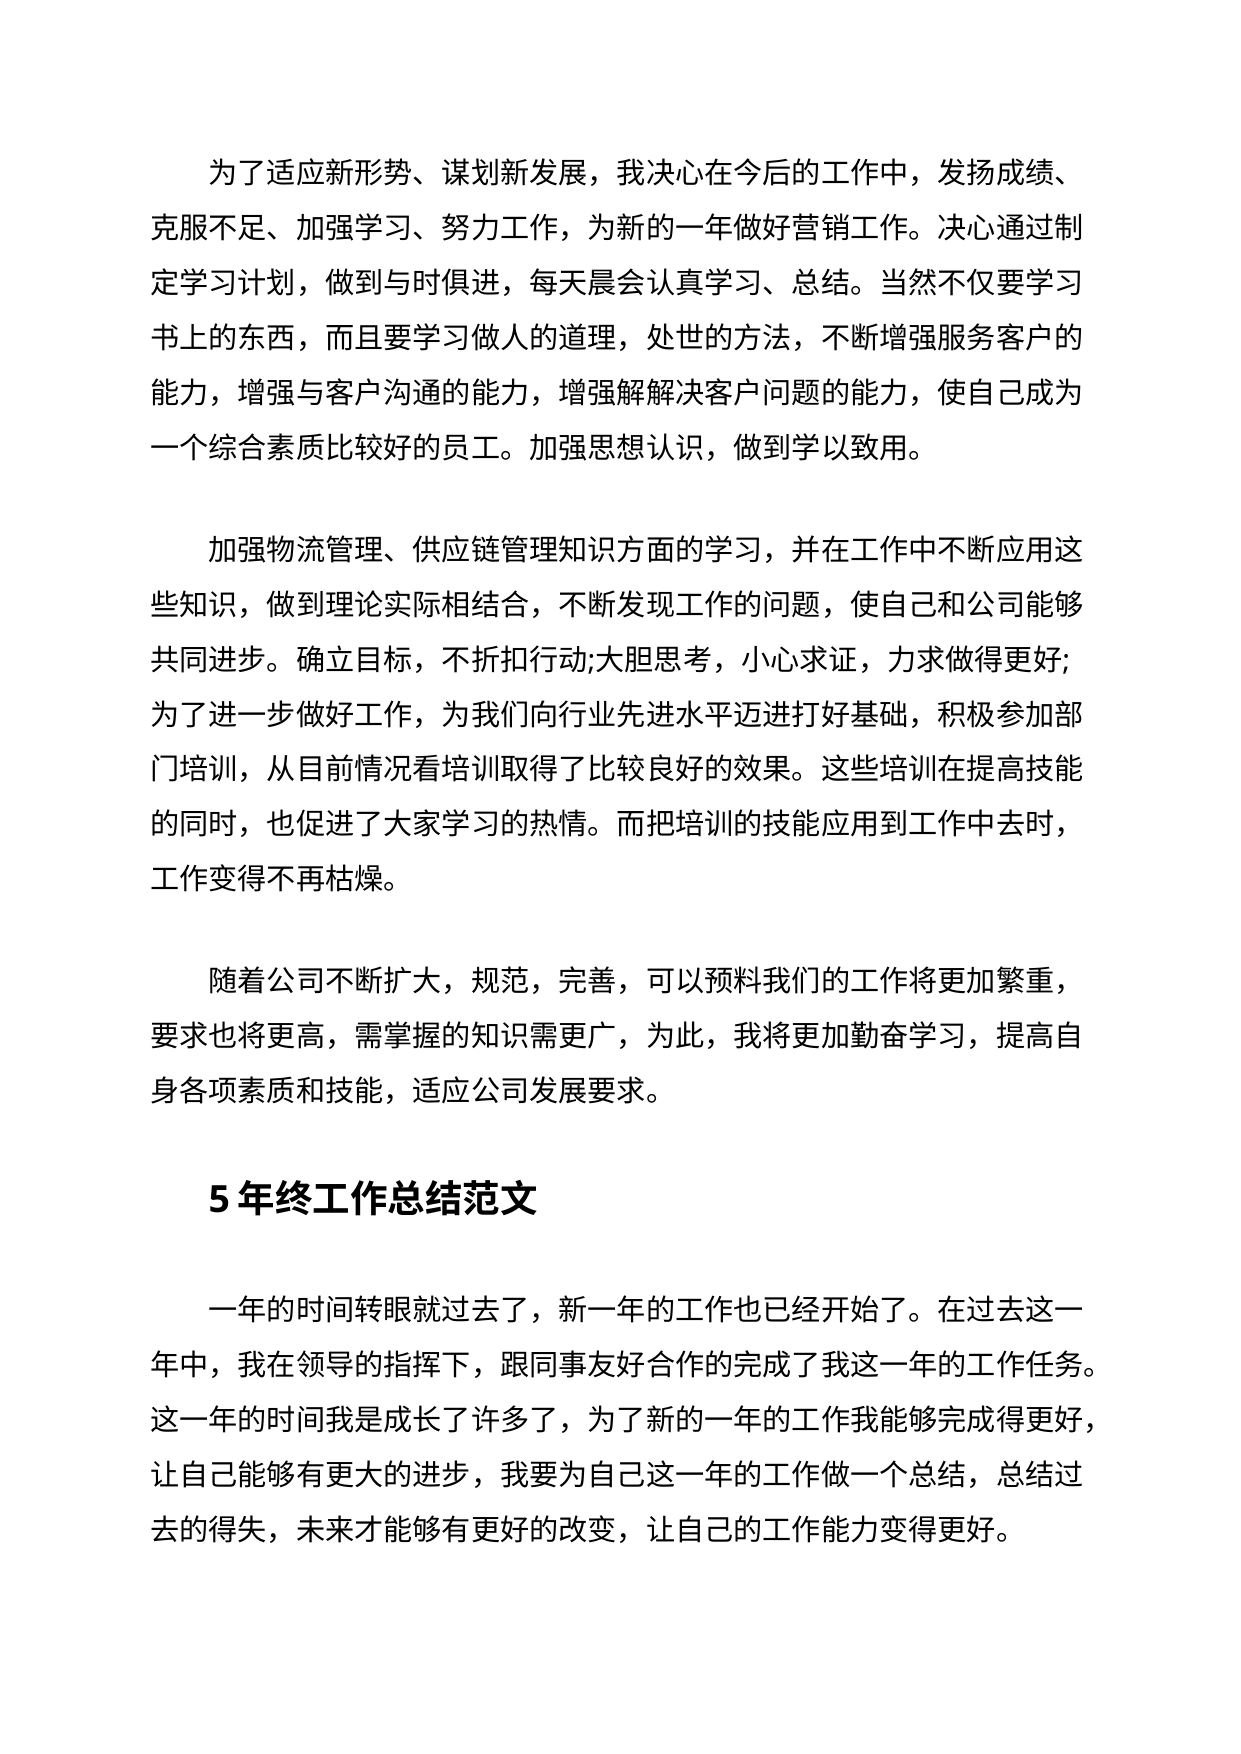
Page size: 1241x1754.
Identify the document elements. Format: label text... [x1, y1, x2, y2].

text 一年的时间转眼就过去了，新一年的工作也已经开始了。在过去这一年中，我在领导的指挥下，跟同事友好合作的完成了我这一年的工作任务。这一年的时间我是成长了许多了，为了新的一年的工作我能够完成得更好，让自己能够有更大的进步，我要为自己这一年的工作做一个总结，总结过去的得失，未来才能够有更好的改变，让自己的工作能力变得更好。 [150, 1287, 1090, 1548]
text 随着公司不断扩大，规范，完善，可以预料我们的工作将更加繁重，要求也将更高，需掌握的知识需更广，为此，我将更加勤奋学习，提高自身各项素质和技能，适应公司发展要求。 [150, 957, 1090, 1109]
text 5年终工作总结范文 [150, 1169, 1090, 1223]
text 为了适应新形势、谋划新发展，我决心在今后的工作中，发扬成绩、克服不足、加强学习、努力工作，为新的一年做好营销工作。决心通过制定学习计划，做到与时俱进，每天晨会认真学习、总结。当然不仅要学习书上的东西，而且要学习做人的道理，处世的方法，不断增强服务客户的能力，增强与客户沟通的能力，增强解解决客户问题的能力，使自己成为一个综合素质比较好的员工。加强思想认识，做到学以致用。 [150, 150, 1090, 467]
text 加强物流管理、供应链管理知识方面的学习，并在工作中不断应用这些知识，做到理论实际相结合，不断发现工作的问题，使自己和公司能够共同进步。确立目标，不折扣行动;大胆思考，小心求证，力求做得更好;为了进一步做好工作，为我们向行业先进水平迈进打好基础，积极参加部门培训，从目前情况看培训取得了比较良好的效果。这些培训在提高技能的同时，也促进了大家学习的热情。而把培训的技能应用到工作中去时，工作变得不再枯燥。 [150, 526, 1090, 898]
